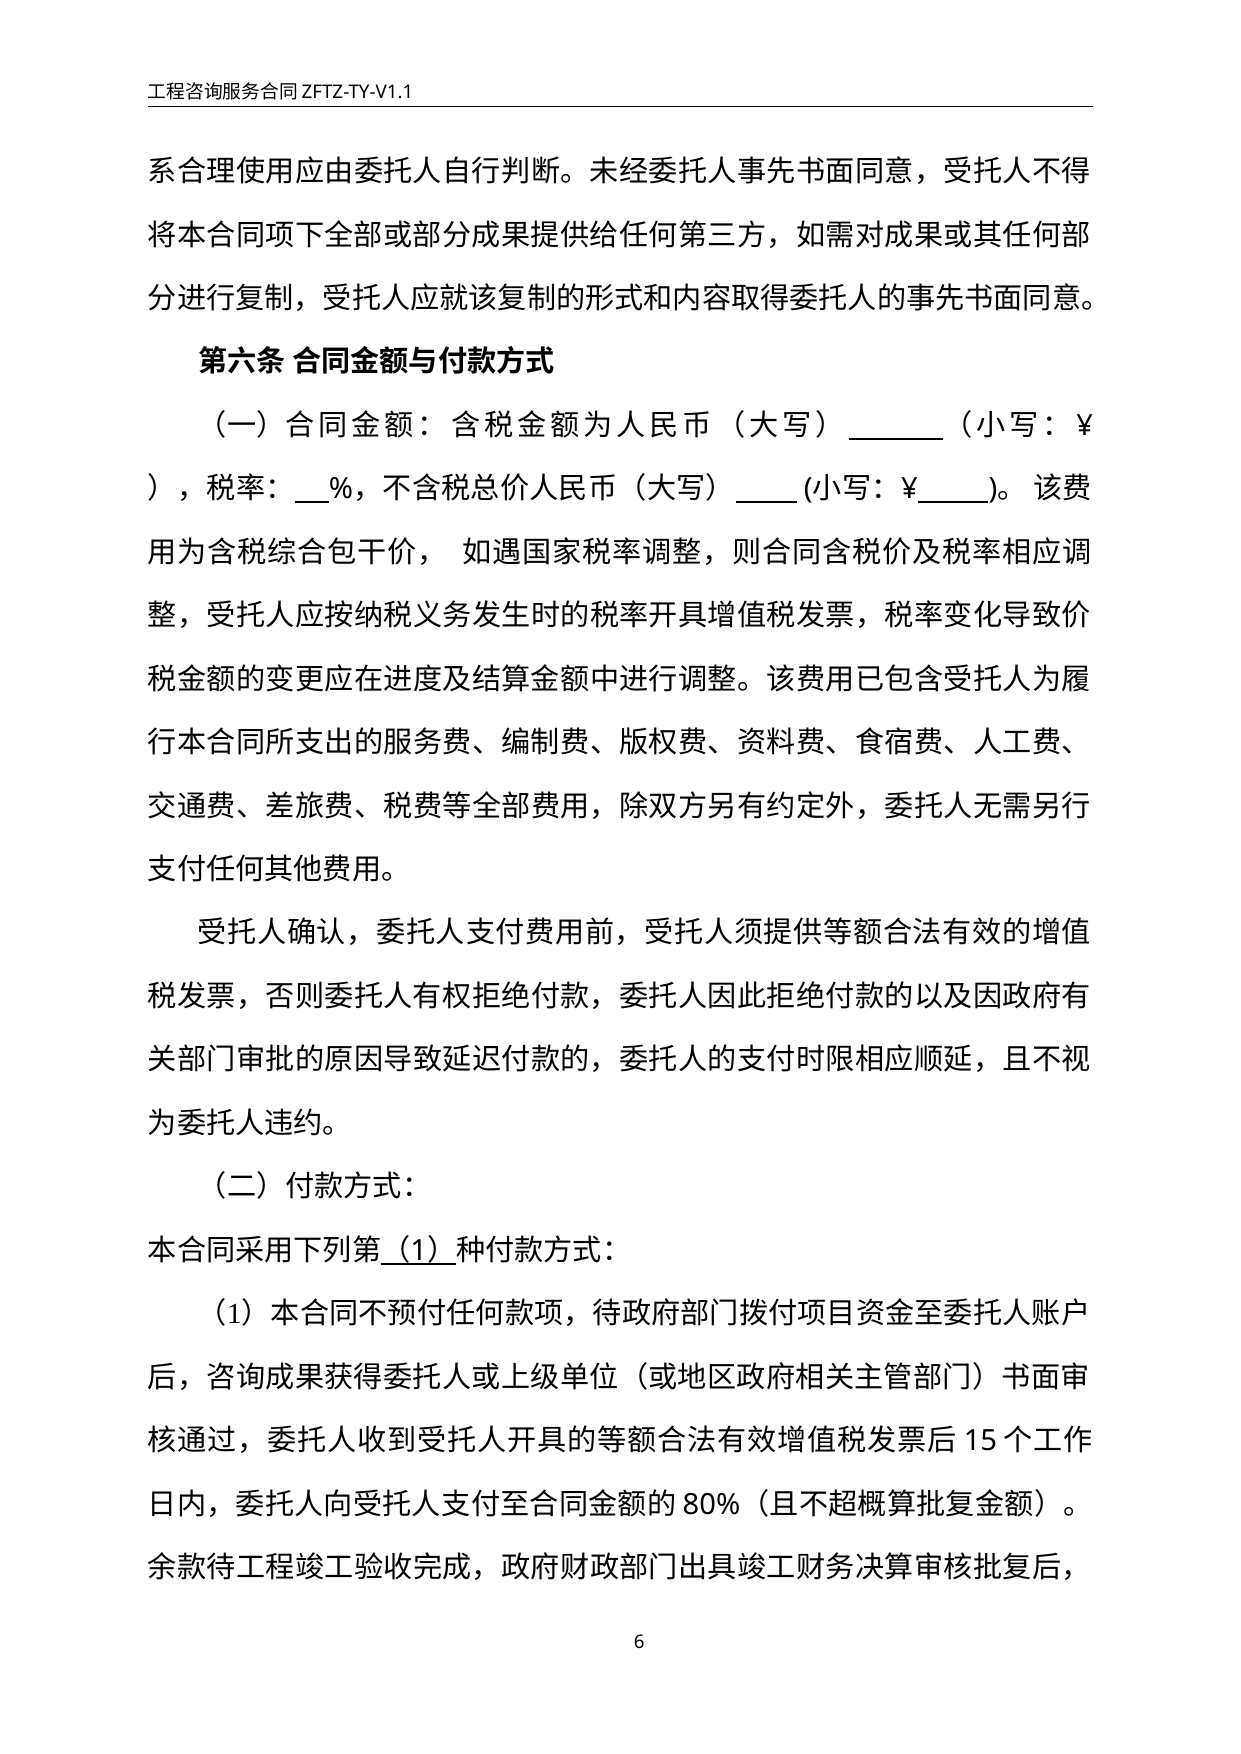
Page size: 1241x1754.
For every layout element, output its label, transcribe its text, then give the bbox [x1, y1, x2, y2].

list 合同金额：含税金额为人民币（大写） （小写：¥ ），税率： %，不含税总价人民币（大写） (小写：¥ )。 该费用为含税综合包干价， 如遇国家税率调整，则合同含税价及税率相应调整，受托人应按纳税义务发生时的税率开具增值税发票，税率变化导致价税金额的变更应在进度及结算金额中进行调整。该费用已包含受托人为履行本合同所支出的服务费、编制费、版权费、资料费、食宿费、人工费、交通费、差旅费、税费等全部费用，除双方另有约定外，委托人无需另行支付任何其他费用。 [148, 401, 1093, 888]
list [148, 1290, 1093, 1586]
list 付款方式： [148, 1163, 1093, 1205]
text 受托人确认，委托人支付费用前，受托人须提供等额合法有效的增值税发票，否则委托人有权拒绝付款，委托人因此拒绝付款的以及因政府有关部门审批的原因导致延迟付款的，委托人的支付时限相应顺延，且不视为委托人违约。 [148, 909, 1093, 1142]
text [148, 148, 1093, 317]
text 本合同采用下列第（1）种付款方式： [148, 1226, 1093, 1269]
list 合同金额与付款方式 [148, 338, 1093, 380]
